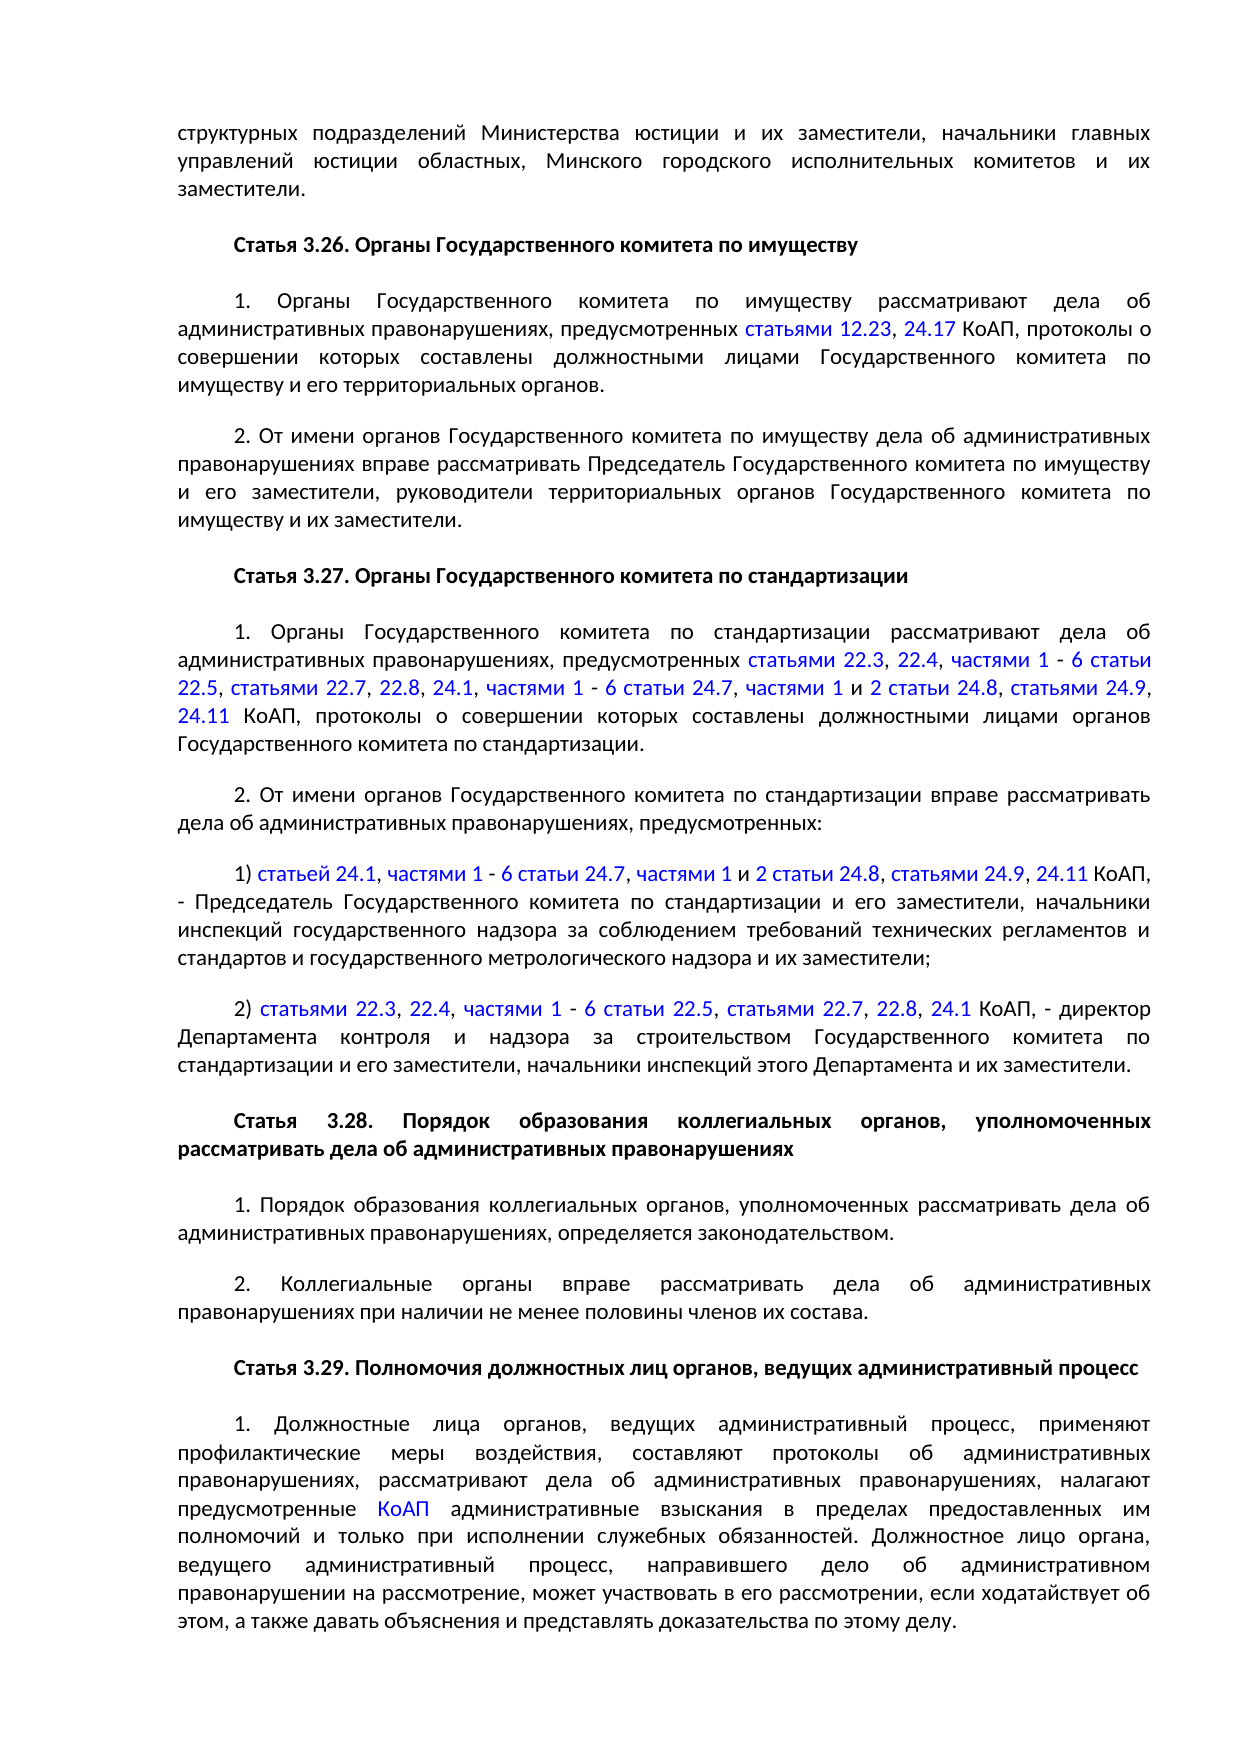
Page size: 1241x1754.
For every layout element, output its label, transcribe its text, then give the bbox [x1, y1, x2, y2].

text 1. Должностные лица органов, ведущих административный процесс, применяют профилактические меры воздействия, составляют протоколы об административных правонарушениях, рассматривают дела об административных правонарушениях, налагают предусмотренные КоАП административные взыскания в пределах предоставленных им полномочий и только при исполнении служебных обязанностей. Должностное лицо органа, ведущего административный процесс, направившего дело об административном правонарушении на рассмотрение, может участвовать в его рассмотрении, если ходатайствует об этом, а также давать объяснения и представлять доказательства по этому делу. [177, 1409, 1152, 1634]
text 1) статьей 24.1, частями 1 - 6 статьи 24.7, частями 1 и 2 статьи 24.8, статьями 24.9, 24.11 КоАП, - Председатель Государственного комитета по стандартизации и его заместители, начальники инспекций государственного надзора за соблюдением требований технических регламентов и стандартов и государственного метрологического надзора и их заместители; [177, 859, 1152, 971]
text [177, 118, 1152, 202]
text 1. Органы Государственного комитета по имуществу рассматривают дела об административных правонарушениях, предусмотренных статьями 12.23, 24.17 КоАП, протоколы о совершении которых составлены должностными лицами Государственного комитета по имуществу и его территориальных органов. [177, 286, 1152, 398]
text 1. Органы Государственного комитета по стандартизации рассматривают дела об административных правонарушениях, предусмотренных статьями 22.3, 22.4, частями 1 - 6 статьи 22.5, статьями 22.7, 22.8, 24.1, частями 1 - 6 статьи 24.7, частями 1 и 2 статьи 24.8, статьями 24.9, 24.11 КоАП, протоколы о совершении которых составлены должностными лицами органов Государственного комитета по стандартизации. [177, 617, 1152, 757]
text 2. От имени органов Государственного комитета по имуществу дела об административных правонарушениях вправе рассматривать Председатель Государственного комитета по имуществу и его заместители, руководители территориальных органов Государственного комитета по имуществу и их заместители. [177, 421, 1152, 533]
text Статья 3.27. Органы Государственного комитета по стандартизации [177, 561, 1152, 589]
text 2. От имени органов Государственного комитета по стандартизации вправе рассматривать дела об административных правонарушениях, предусмотренных: [177, 780, 1152, 836]
text 2. Коллегиальные органы вправе рассматривать дела об административных правонарушениях при наличии не менее половины членов их состава. [177, 1269, 1152, 1326]
text Статья 3.29. Полномочия должностных лиц органов, ведущих административный процесс [177, 1353, 1152, 1382]
text Статья 3.26. Органы Государственного комитета по имуществу [177, 230, 1152, 258]
text 2) статьями 22.3, 22.4, частями 1 - 6 статьи 22.5, статьями 22.7, 22.8, 24.1 КоАП, - директор Департамента контроля и надзора за строительством Государственного комитета по стандартизации и его заместители, начальники инспекций этого Департамента и их заместители. [177, 994, 1152, 1078]
text 1. Порядок образования коллегиальных органов, уполномоченных рассматривать дела об административных правонарушениях, определяется законодательством. [177, 1191, 1152, 1247]
text Статья 3.28. Порядок образования коллегиальных органов, уполномоченных рассматривать дела об административных правонарушениях [177, 1106, 1152, 1162]
